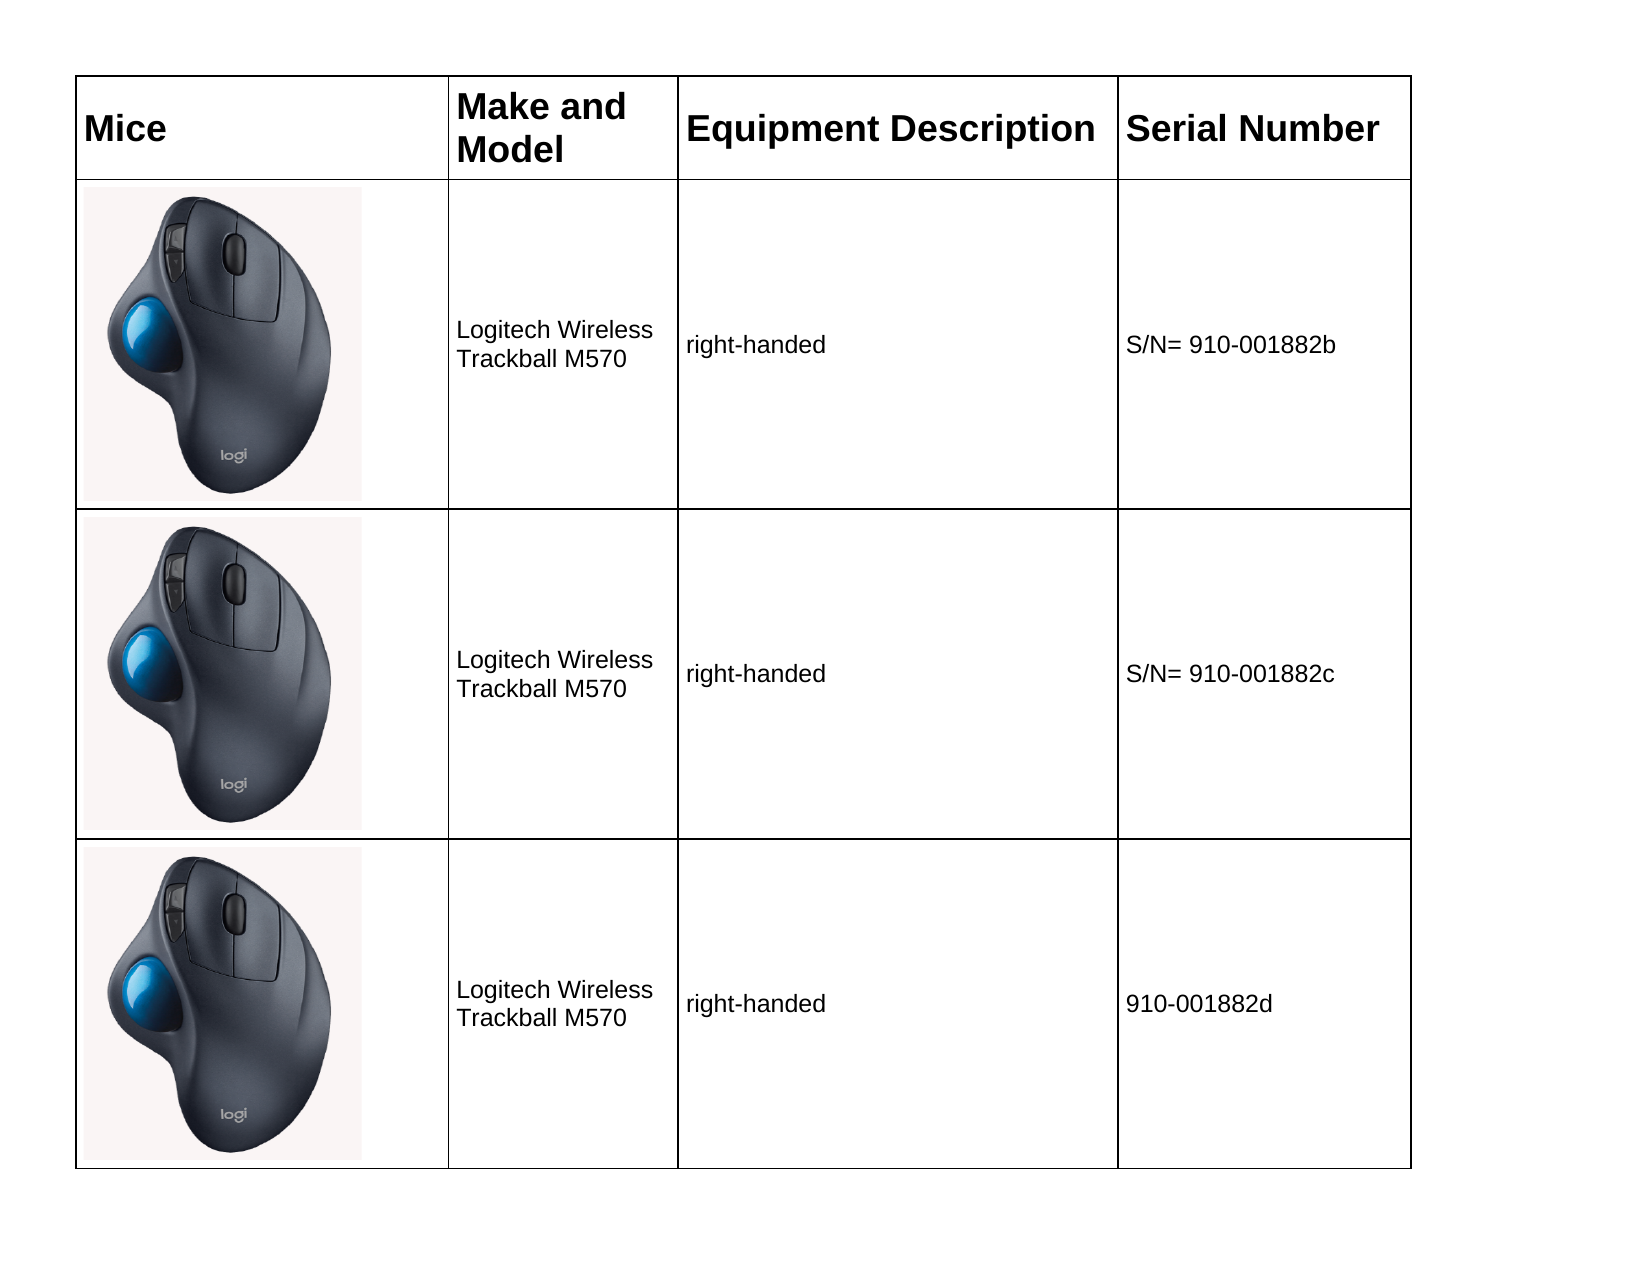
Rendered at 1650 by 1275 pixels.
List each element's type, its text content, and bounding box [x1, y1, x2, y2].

picture [83, 187, 362, 501]
table_header Make and Model [449, 77, 677, 178]
table_header Mice [77, 77, 448, 178]
table_cell S/N= 910-001882b [1119, 180, 1410, 508]
picture [83, 847, 362, 1160]
picture [83, 517, 362, 830]
table_cell right-handed [679, 840, 1117, 1167]
table_header Equipment Description [679, 77, 1117, 178]
table_cell 910-001882d [1119, 840, 1410, 1167]
table_cell [77, 180, 448, 508]
table_cell right-handed [679, 180, 1117, 508]
table_cell Logitech Wireless Trackball M570 [449, 180, 677, 508]
table_header Serial Number [1119, 77, 1410, 178]
table_cell [77, 840, 448, 1167]
table_cell S/N= 910-001882c [1119, 510, 1410, 838]
table_cell Logitech Wireless Trackball M570 [449, 840, 677, 1167]
table_cell Logitech Wireless Trackball M570 [449, 510, 677, 838]
table_cell right-handed [679, 510, 1117, 838]
table_cell [77, 510, 448, 838]
